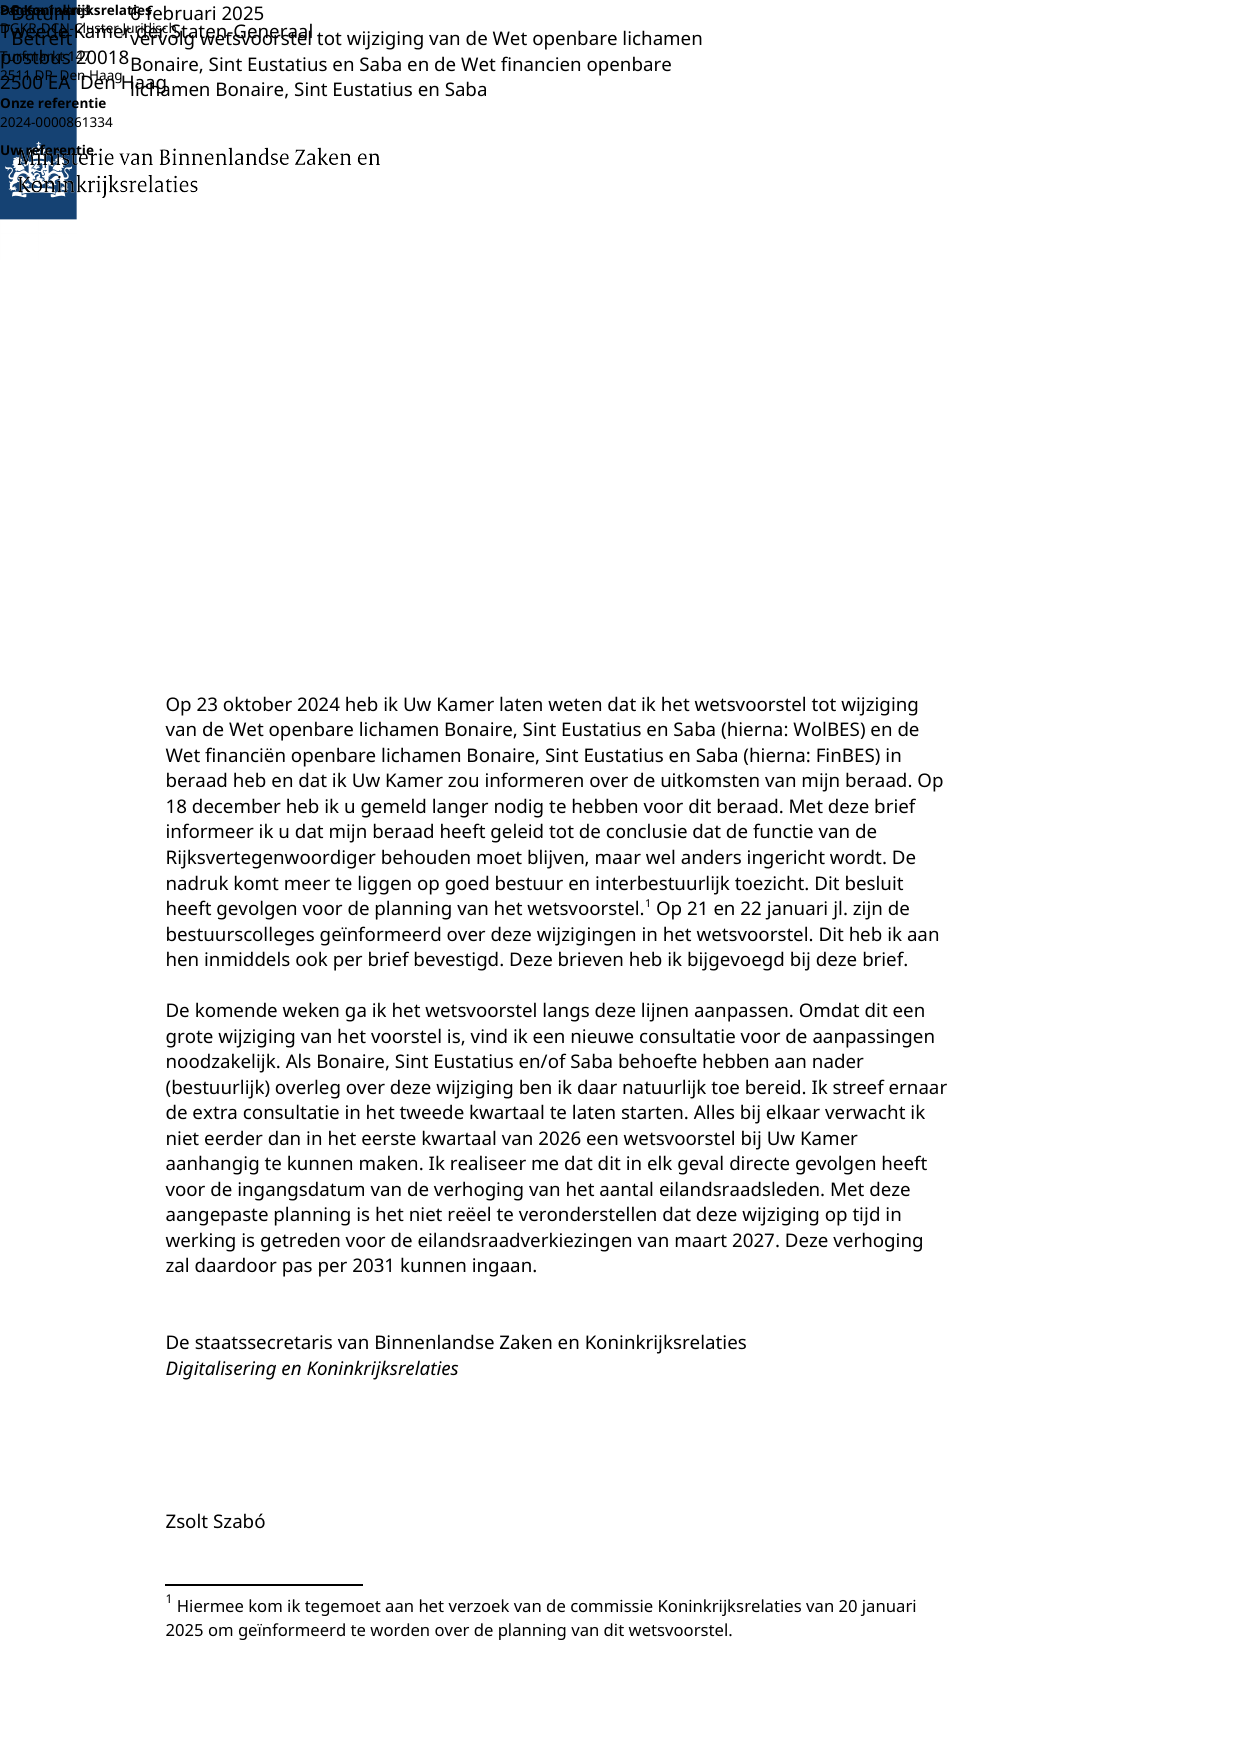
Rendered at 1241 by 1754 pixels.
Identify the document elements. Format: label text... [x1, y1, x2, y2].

picture [0, 0, 384, 260]
text De komende weken ga ik het wetsvoorstel langs deze lijnen aanpassen. Omdat dit een grote wijziging van het voorstel is, vind ik een nieuwe consultatie voor de aanpassingen noodzakelijk. Als Bonaire, Sint Eustatius en/of Saba behoefte hebben aan nader (bestuurlijk) overleg over deze wijziging ben ik daar natuurlijk toe bereid. Ik streef ernaar de extra consultatie in het tweede kwartaal te laten starten. Alles bij elkaar verwacht ik niet eerder dan in het eerste kwartaal van 2026 een wetsvoorstel bij Uw Kamer aanhangig te kunnen maken. Ik realiseer me dat dit in elk geval directe gevolgen heeft voor de ingangsdatum van de verhoging van het aantal eilandsraadsleden. Met deze aangepaste planning is het niet reëel te veronderstellen dat deze wijziging op tijd in werking is getreden voor de eilandsraadverkiezingen van maart 2027. Deze verhoging zal daardoor pas per 2031 kunnen ingaan. [165, 997, 951, 1278]
text Op 23 oktober 2024 heb ik Uw Kamer laten weten dat ik het wetsvoorstel tot wijziging van de Wet openbare lichamen Bonaire, Sint Eustatius en Saba (hierna: WolBES) en de Wet financiën openbare lichamen Bonaire, Sint Eustatius en Saba (hierna: FinBES) in beraad heb en dat ik Uw Kamer zou informeren over de uitkomsten van mijn beraad. Op 18 december heb ik u gemeld langer nodig te hebben voor dit beraad. Met deze brief informeer ik u dat mijn beraad heeft geleid tot de conclusie dat de functie van de Rijksvertegenwoordiger behouden moet blijven, maar wel anders ingericht wordt. De nadruk komt meer te liggen op goed bestuur en interbestuurlijk toezicht. Dit besluit heeft gevolgen voor de planning van het wetsvoorstel. Op 21 en 22 januari jl. zijn de bestuurscolleges geïnformeerd over deze wijzigingen in het wetsvoorstel. Dit heb ik aan hen inmiddels ook per brief bevestigd. Deze brieven heb ik bijgevoegd bij deze brief. [165, 691, 951, 972]
picture [14, 55, 20, 63]
text De staatssecretaris van Binnenlandse Zaken en Koninkrijksrelaties Digitalisering en Koninkrijksrelaties Zsolt Szabó [165, 1329, 951, 1533]
picture [4, 55, 9, 63]
